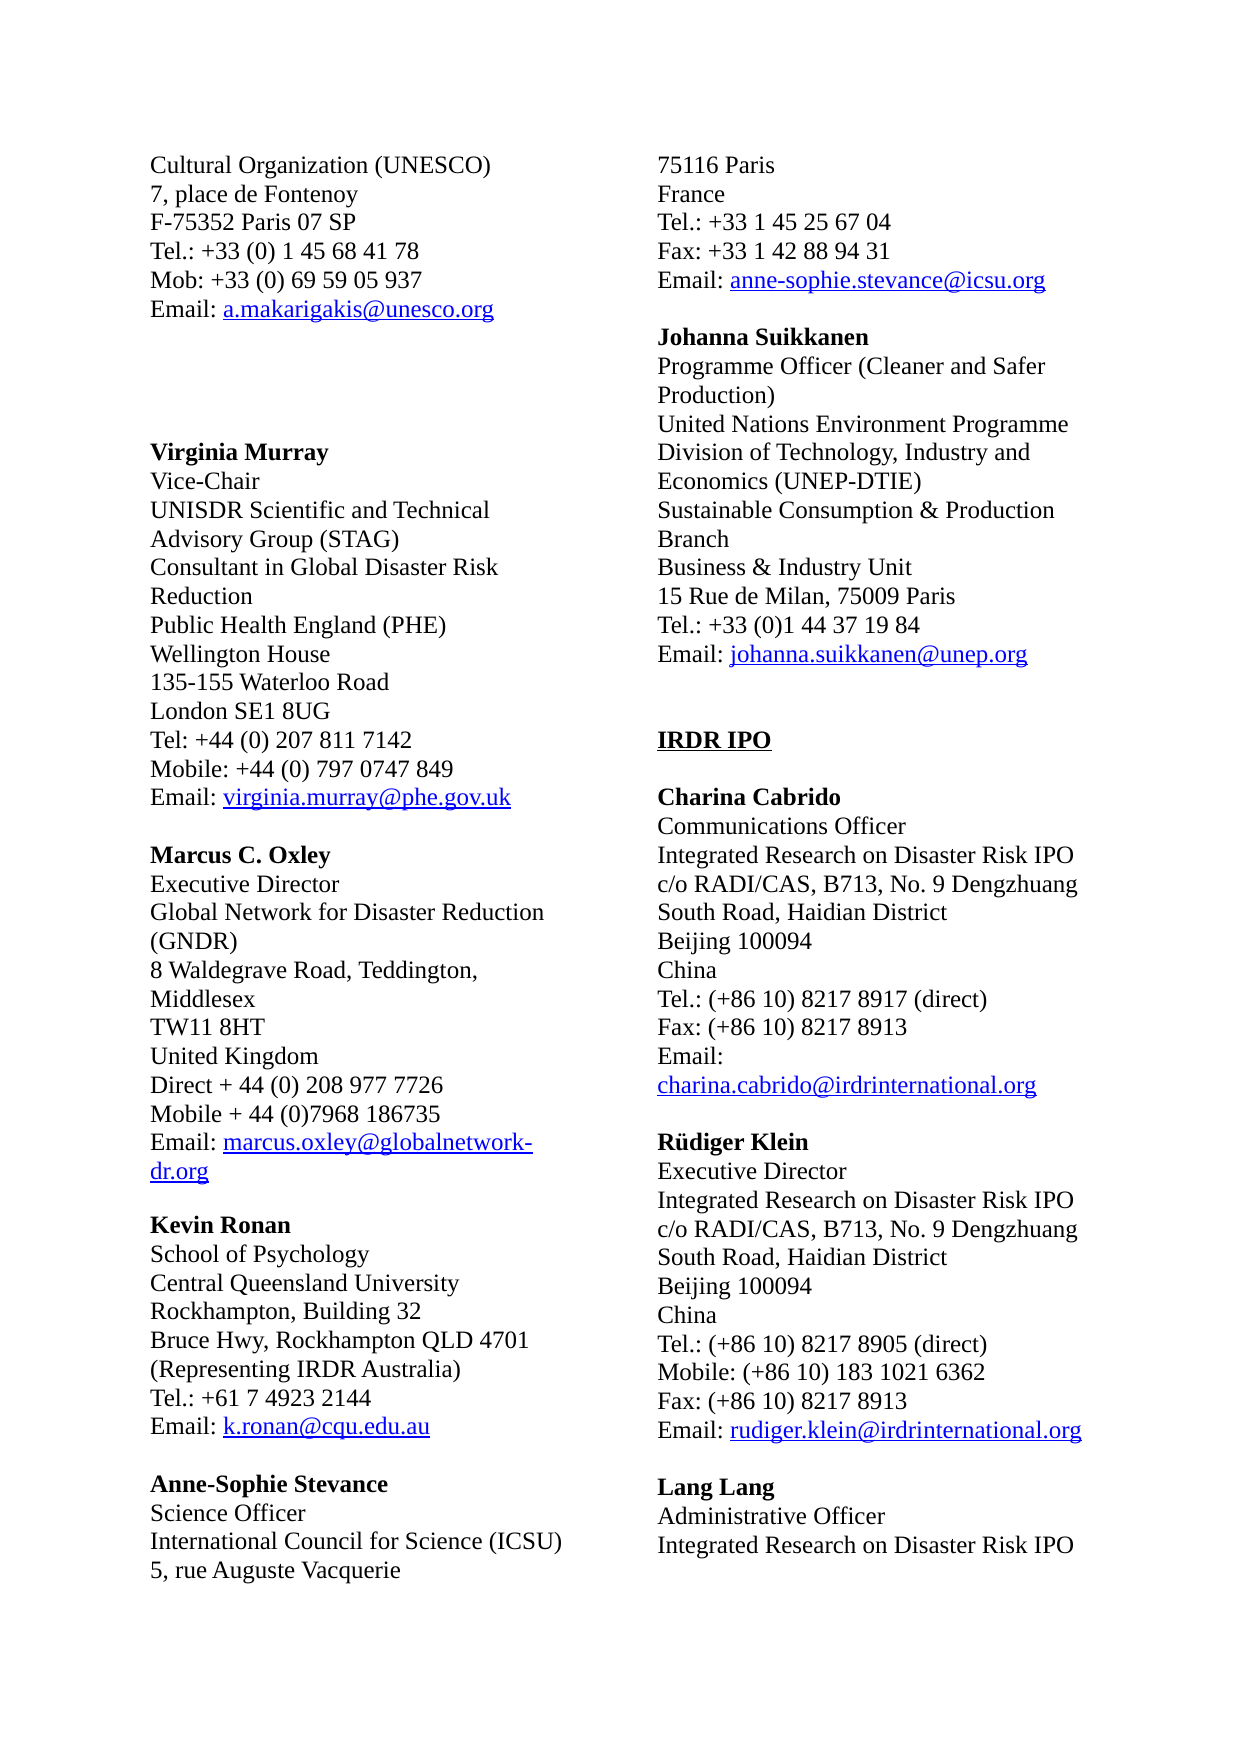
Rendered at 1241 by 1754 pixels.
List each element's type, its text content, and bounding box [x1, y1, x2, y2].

text Integrated Research on Disaster Risk IPO [657, 1185, 1090, 1214]
text Wellington House [150, 639, 583, 667]
text Mobile: +44 (0) 797 0747 849 [150, 754, 583, 782]
text Tel.: +33 (0) 1 45 68 41 78 [150, 236, 583, 265]
text Email: charina.cabrido@irdrinternational.org [657, 1041, 1090, 1099]
text Email: k.ronan@cqu.edu.au [150, 1411, 583, 1440]
text UNISDR Scientific and Technical Advisory Group (STAG) [150, 495, 583, 552]
text Tel: +44 (0) 207 811 7142 [150, 725, 583, 754]
text Integrated Research on Disaster Risk IPO [657, 840, 1090, 869]
text Tel.: (+86 10) 8217 8917 (direct) [657, 984, 1090, 1012]
text Virginia Murray [150, 437, 583, 466]
text Middlesex [150, 984, 583, 1012]
text Marcus C. Oxley [150, 840, 583, 869]
text Rockhampton, Building 32 [150, 1296, 583, 1325]
text United Kingdom [150, 1041, 583, 1070]
text TW11 8HT [150, 1012, 583, 1041]
text United Nations Environment Programme Division of Technology, Industry and Economics (UNEP-DTIE) [657, 409, 1090, 495]
text Lang Lang [657, 1472, 1090, 1501]
text Email: rudiger.klein@irdrinternational.org [657, 1415, 1090, 1444]
text Administrative Officer [657, 1501, 1090, 1530]
text Central Queensland University [150, 1268, 583, 1296]
text Direct + 44 (0) 208 977 7726 [150, 1070, 583, 1099]
text School of Psychology [150, 1239, 583, 1268]
text Mobile: (+86 10) 183 1021 6362 [657, 1357, 1090, 1386]
text 8 Waldegrave Road, Teddington, [150, 955, 583, 984]
text Email: virginia.murray@phe.gov.uk [150, 782, 583, 811]
text Sustainable Consumption & Production Branch [657, 495, 1090, 552]
text Vice-Chair [150, 466, 583, 495]
text (Representing IRDR Australia) [150, 1354, 583, 1383]
text IRDR IPO [657, 725, 1090, 754]
text Business & Industry Unit [657, 552, 1090, 581]
text United Nations Educational, Scientific and Cultural Organization (UNESCO) [150, 150, 583, 179]
text F-75352 Paris 07 SP [150, 207, 583, 236]
text Anne-Sophie Stevance [150, 1469, 583, 1498]
text Fax: +33 1 42 88 94 31 [657, 236, 1090, 265]
text Beijing 100094 [657, 1271, 1090, 1300]
text Fax: (+86 10) 8217 8913 [657, 1012, 1090, 1041]
text Charina Cabrido [657, 782, 1090, 811]
text Executive Director [150, 869, 583, 897]
text Science Officer [150, 1498, 583, 1526]
text Johanna Suikkanen [657, 322, 1090, 351]
text 5, rue Auguste Vacquerie [150, 1555, 583, 1584]
text 15 Rue de Milan, 75009 Paris [657, 581, 1090, 610]
text Communications Officer [657, 811, 1090, 840]
text Email: marcus.oxley@globalnetwork-dr.org [150, 1127, 583, 1185]
text Kevin Ronan [150, 1210, 583, 1239]
text 135-155 Waterloo Road [150, 667, 583, 696]
text c/o RADI/CAS, B713, No. 9 Dengzhuang South Road, Haidian District [657, 869, 1090, 926]
text China [657, 1300, 1090, 1329]
text Email: anne-sophie.stevance@icsu.org [657, 265, 1090, 294]
text Fax: (+86 10) 8217 8913 [657, 1386, 1090, 1415]
text Mob: +33 (0) 69 59 05 937 [150, 265, 583, 294]
text Global Network for Disaster Reduction (GNDR) [150, 897, 583, 955]
text 75116 Paris [657, 150, 1090, 179]
text Rüdiger Klein [657, 1127, 1090, 1156]
text France [657, 179, 1090, 207]
text c/o RADI/CAS, B713, No. 9 Dengzhuang South Road, Haidian District [657, 1214, 1090, 1271]
text International Council for Science (ICSU) [150, 1526, 583, 1555]
text Tel.: +33 (0)1 44 37 19 84 [657, 610, 1090, 639]
text Programme Officer (Cleaner and Safer Production) [657, 351, 1090, 409]
text Email: johanna.suikkanen@unep.org [657, 639, 1090, 667]
text 7, place de Fontenoy [150, 179, 583, 207]
text Beijing 100094 [657, 926, 1090, 955]
text London SE1 8UG [150, 696, 583, 725]
text Bruce Hwy, Rockhampton QLD 4701 [150, 1325, 583, 1354]
text Executive Director [657, 1156, 1090, 1185]
text Tel.: +33 1 45 25 67 04 [657, 207, 1090, 236]
text China [657, 955, 1090, 984]
text Tel.: +61 7 4923 2144 [150, 1383, 583, 1411]
text Email: a.makarigakis@unesco.org [150, 294, 583, 322]
text Mobile + 44 (0)7968 186735 [150, 1099, 583, 1127]
text Consultant in Global Disaster Risk Reduction [150, 552, 583, 610]
text Integrated Research on Disaster Risk IPO [657, 1530, 1090, 1559]
text Tel.: (+86 10) 8217 8905 (direct) [657, 1329, 1090, 1357]
text Public Health England (PHE) [150, 610, 583, 639]
